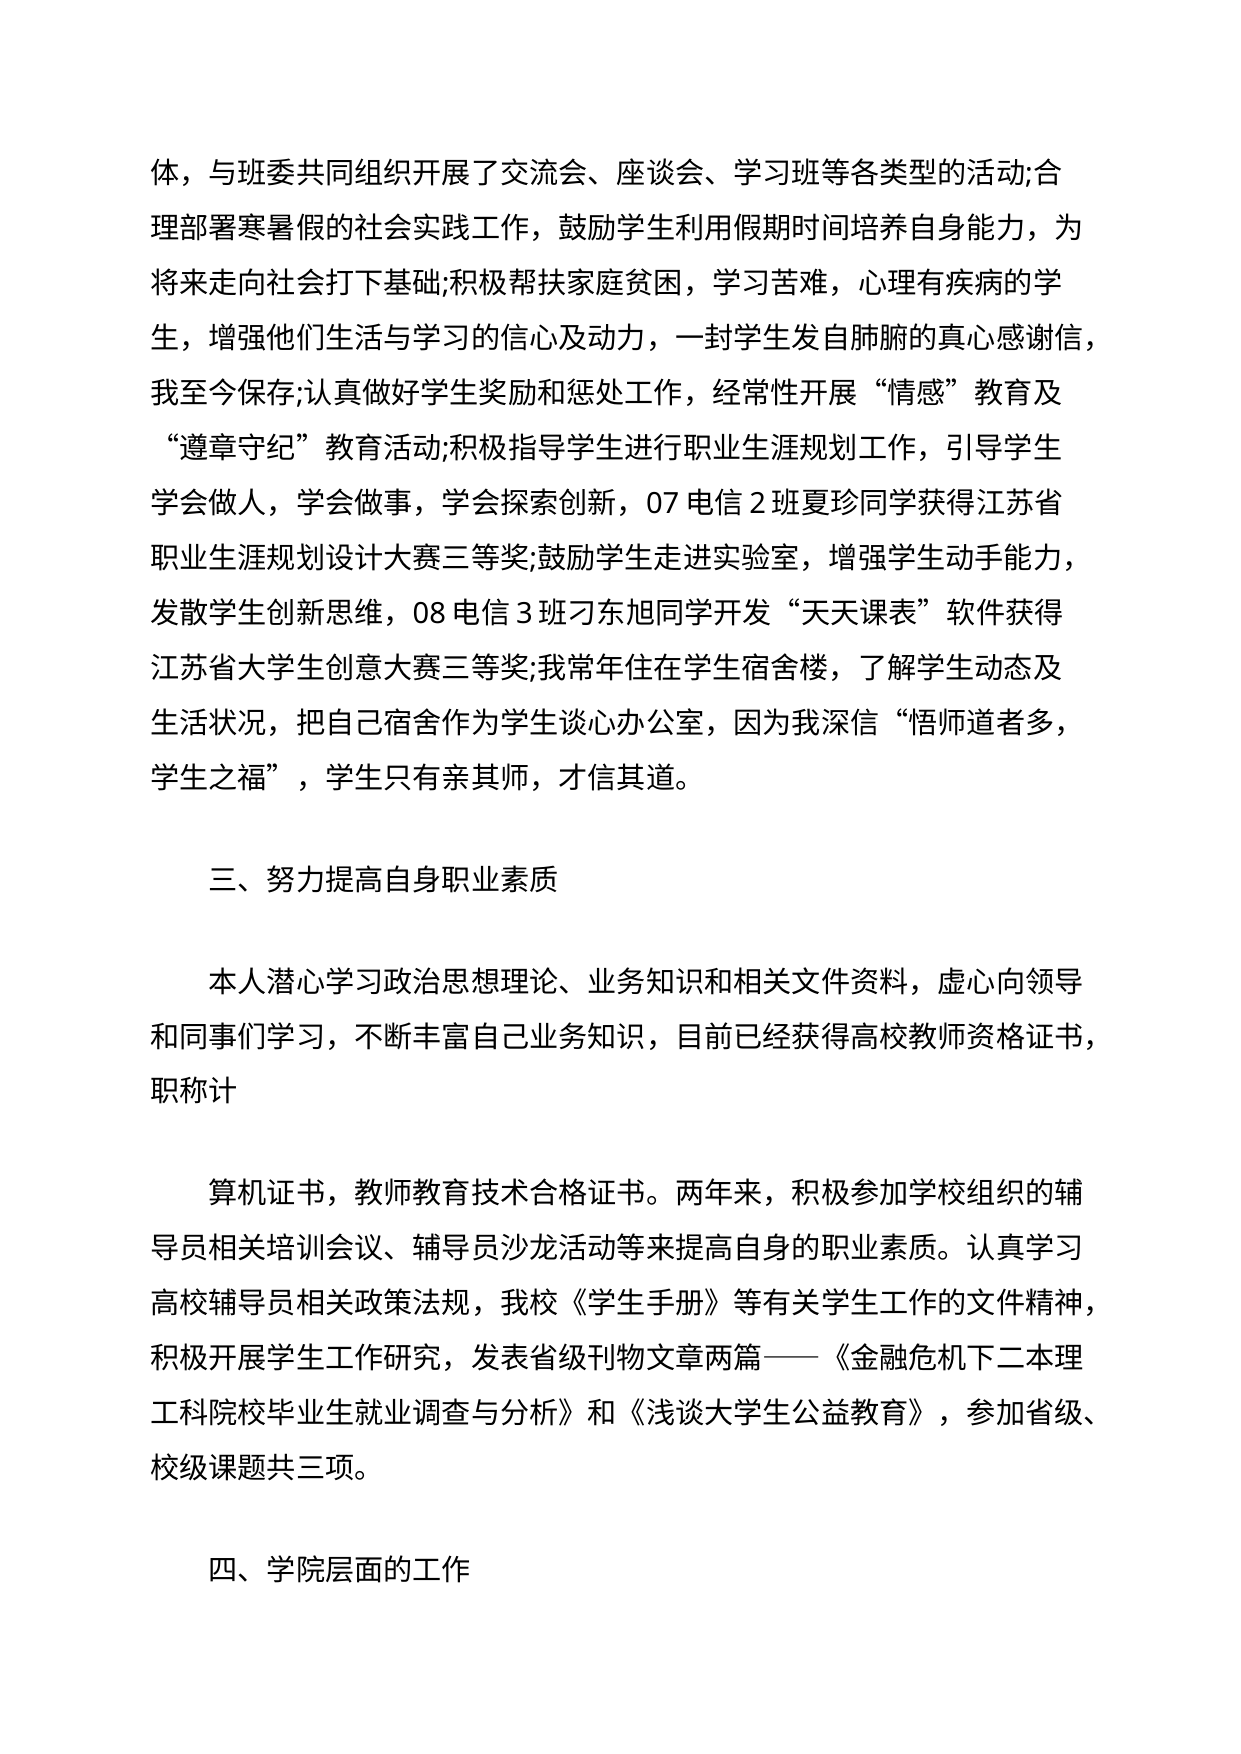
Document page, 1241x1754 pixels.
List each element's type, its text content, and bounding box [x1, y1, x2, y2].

text 算机证书，教师教育技术合格证书。两年来，积极参加学校组织的辅导员相关培训会议、辅导员沙龙活动等来提高自身的职业素质。认真学习高校辅导员相关政策法规，我校《学生手册》等有关学生工作的文件精神，积极开展学生工作研究，发表省级刊物文章两篇——《金融危机下二本理工科院校毕业生就业调查与分析》和《浅谈大学生公益教育》，参加省级、校级课题共三项。 [150, 1170, 1090, 1487]
text 三、努力提高自身职业素质 [150, 856, 1090, 899]
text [150, 150, 1090, 797]
text 四、学院层面的工作 [150, 1546, 1090, 1588]
text 本人潜心学习政治思想理论、业务知识和相关文件资料，虚心向领导和同事们学习，不断丰富自己业务知识，目前已经获得高校教师资格证书，职称计 [150, 958, 1090, 1110]
